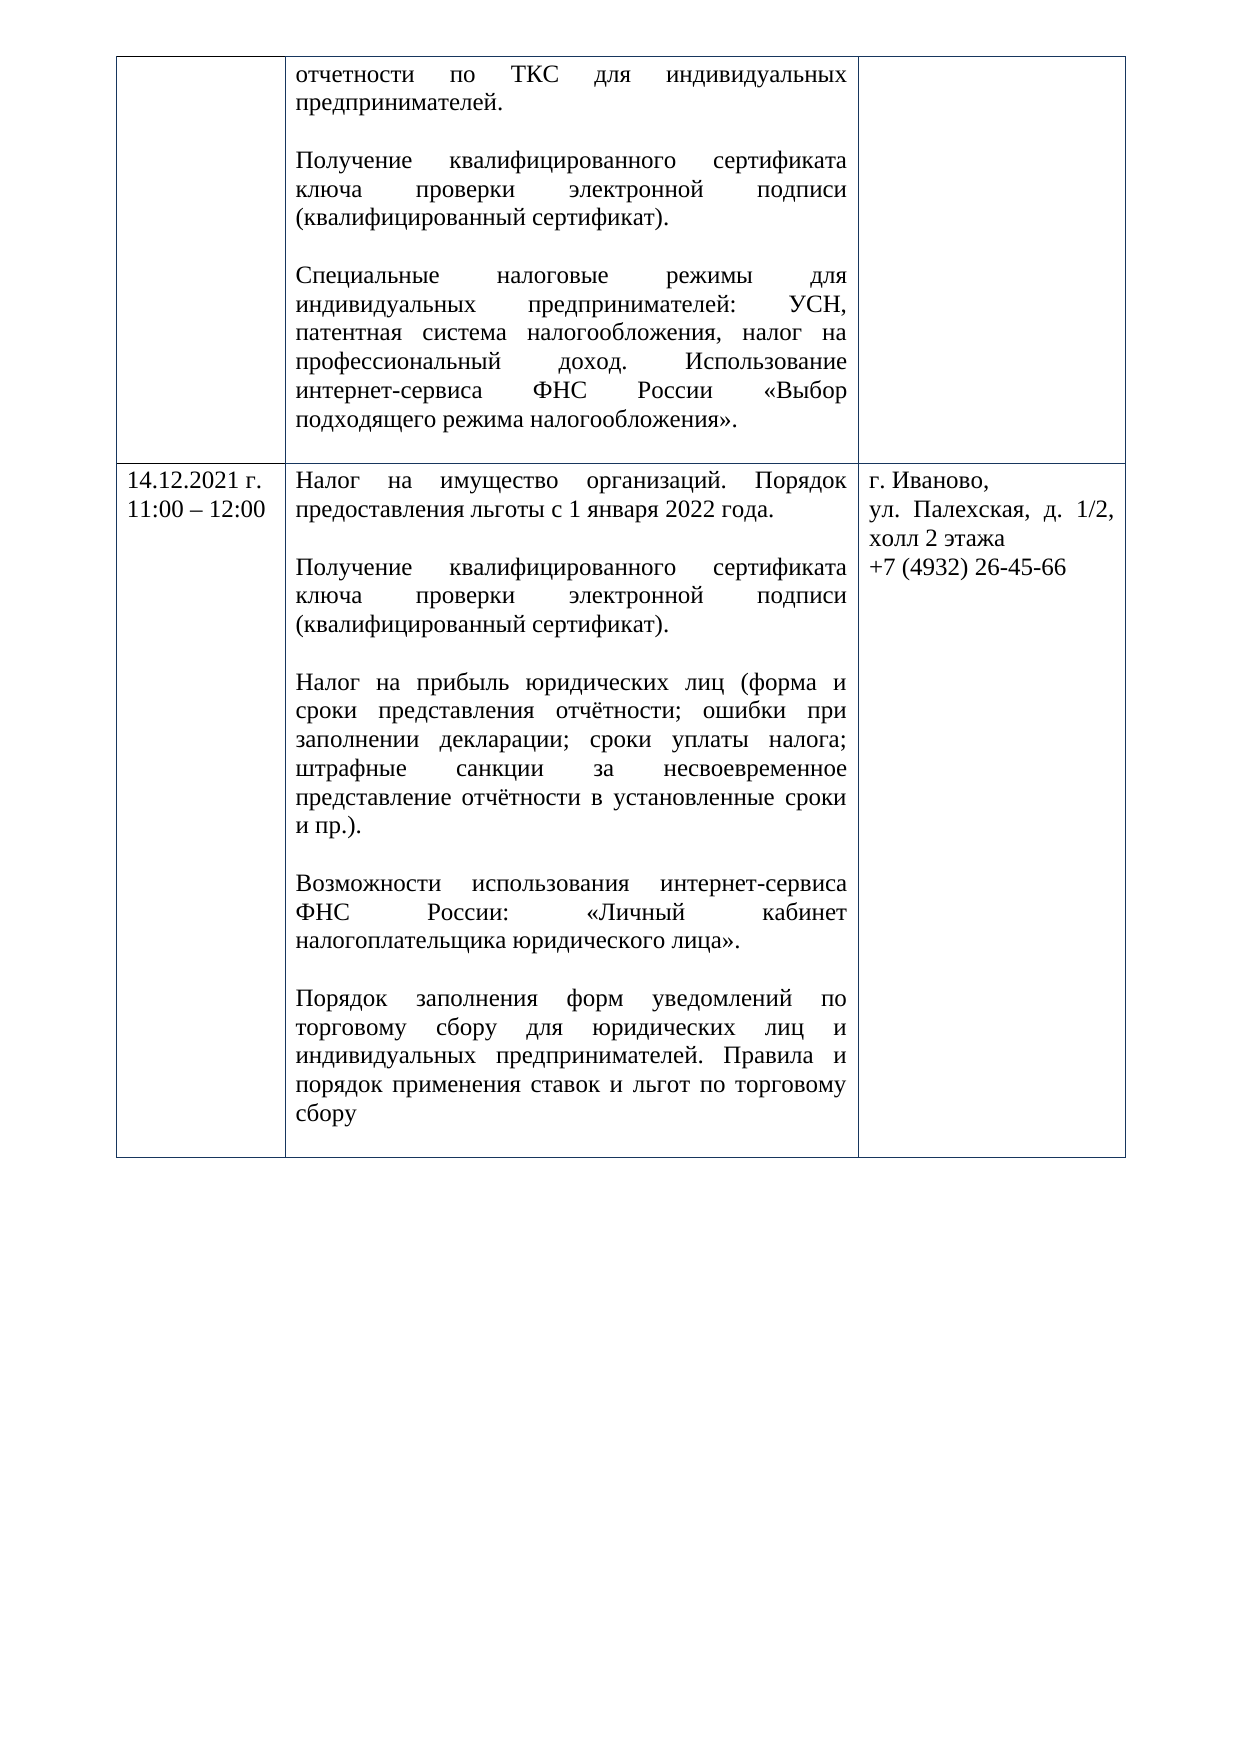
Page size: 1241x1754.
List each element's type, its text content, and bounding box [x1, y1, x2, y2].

table_cell Налог на имущество организаций. Порядок предоставления льготы с 1 января 2022 года. Получение квалифицированного сертификата ключа проверки электронной подписи (квалифицированный сертификат). Налог на прибыль юридических лиц (форма и сроки представления отчётности; ошибки при заполнении декларации; сроки уплаты налога; штрафные санкции за несвоевременное представление отчётности в установленные сроки и пр.). Возможности использования интернет-сервиса ФНС России: «Личный кабинет налогоплательщика юридического лица». Порядок заполнения форм уведомлений по торговому сбору для юридических лиц и индивидуальных предпринимателей. Правила и порядок применения ставок и льгот по торговому сбору [286, 464, 858, 1157]
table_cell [117, 57, 285, 463]
table_cell 14.12.2021 г. 11:00 – 12:00 [117, 464, 285, 1157]
table_cell г. Иваново, ул. Палехская, д. 1/2, холл 2 этажа +7 (4932) 26-45-66 [859, 464, 1125, 1157]
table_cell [286, 57, 858, 463]
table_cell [859, 57, 1125, 463]
